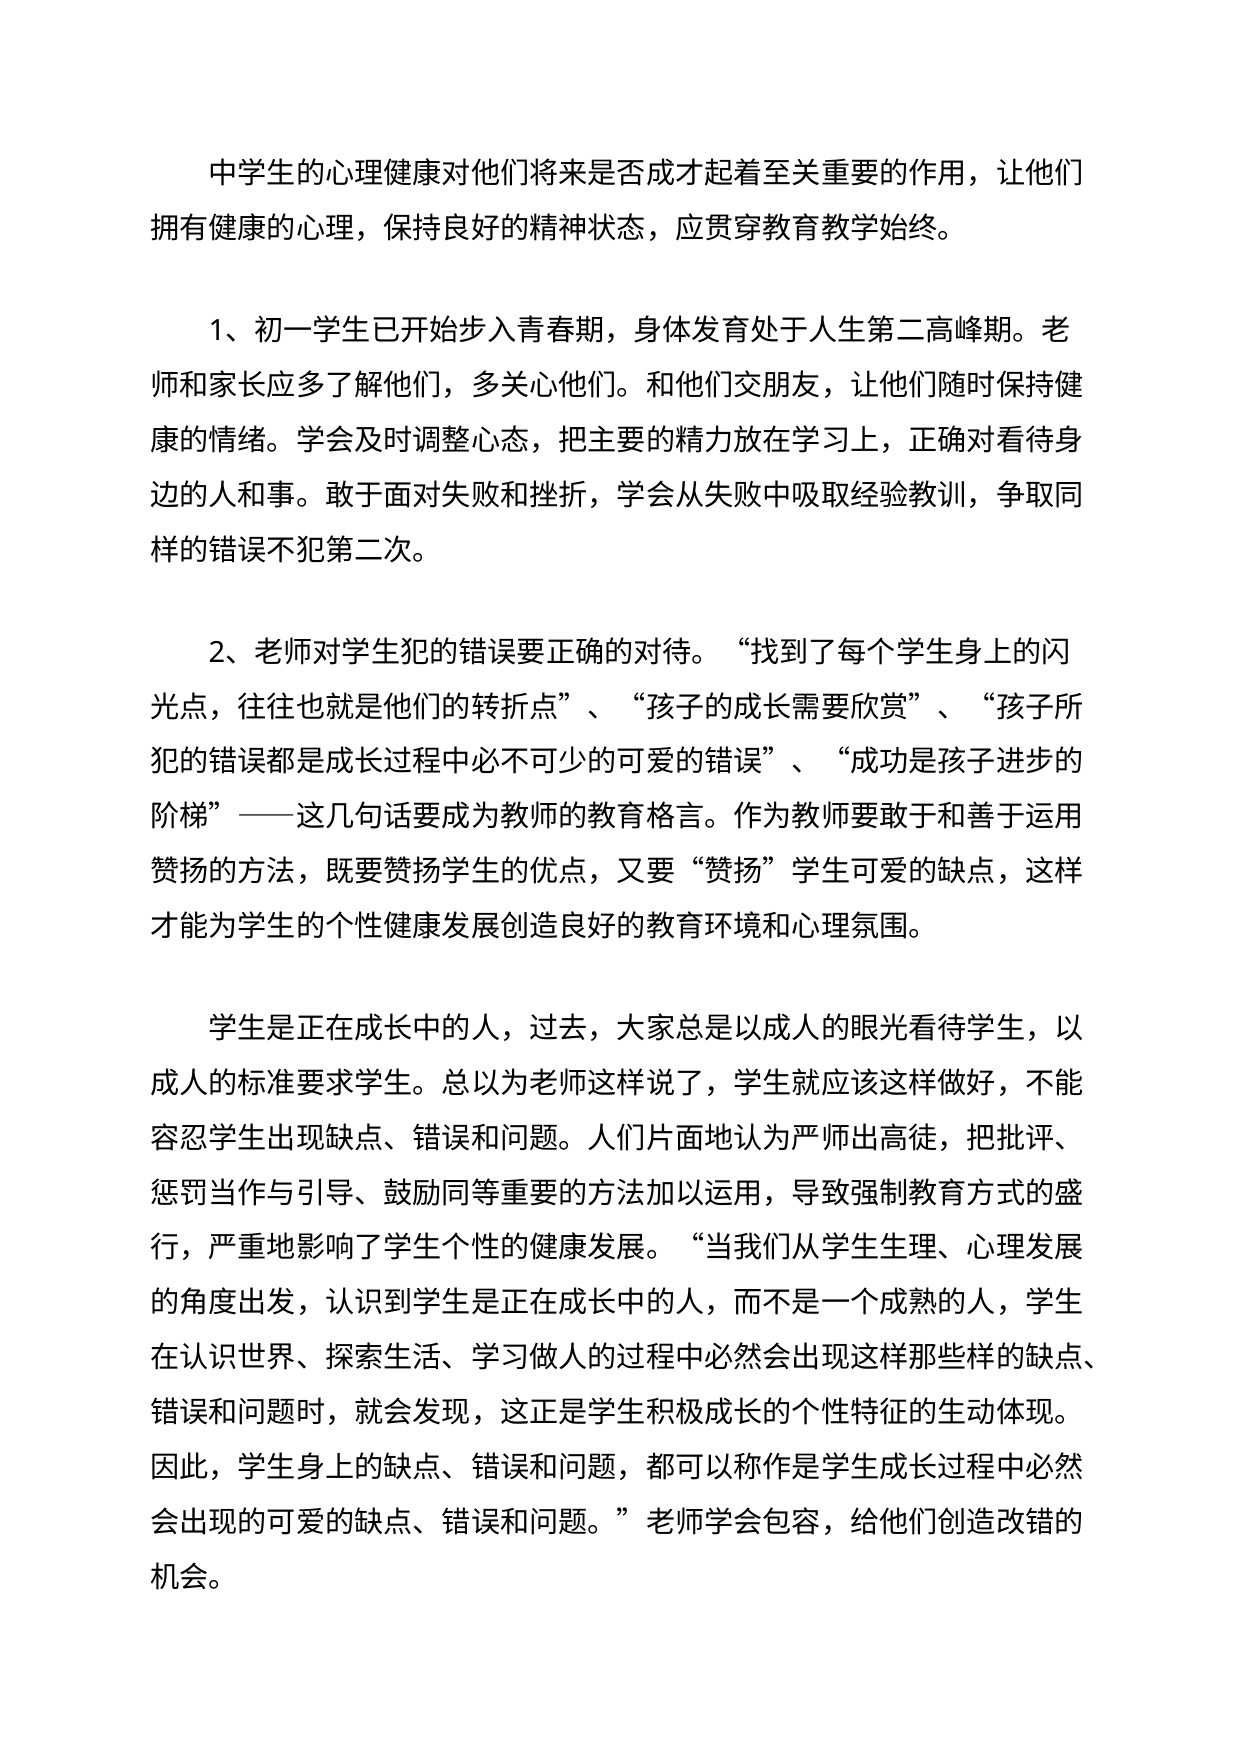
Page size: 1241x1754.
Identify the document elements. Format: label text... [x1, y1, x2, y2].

text 学生是正在成长中的人，过去，大家总是以成人的眼光看待学生，以成人的标准要求学生。总以为老师这样说了，学生就应该这样做好，不能容忍学生出现缺点、错误和问题。人们片面地认为严师出高徒，把批评、惩罚当作与引导、鼓励同等重要的方法加以运用，导致强制教育方式的盛行，严重地影响了学生个性的健康发展。“当我们从学生生理、心理发展的角度出发，认识到学生是正在成长中的人，而不是一个成熟的人，学生在认识世界、探索生活、学习做人的过程中必然会出现这样那些样的缺点、错误和问题时，就会发现，这正是学生积极成长的个性特征的生动体现。因此，学生身上的缺点、错误和问题，都可以称作是学生成长过程中必然会出现的可爱的缺点、错误和问题。”老师学会包容，给他们创造改错的机会。 [150, 1004, 1090, 1596]
text 2、老师对学生犯的错误要正确的对待。“找到了每个学生身上的闪光点，往往也就是他们的转折点”、“孩子的成长需要欣赏”、“孩子所犯的错误都是成长过程中必不可少的可爱的错误”、“成功是孩子进步的阶梯”——这几句话要成为教师的教育格言。作为教师要敢于和善于运用赞扬的方法，既要赞扬学生的优点，又要“赞扬”学生可爱的缺点，这样才能为学生的个性健康发展创造良好的教育环境和心理氛围。 [150, 628, 1090, 945]
text 1、初一学生已开始步入青春期，身体发育处于人生第二高峰期。老师和家长应多了解他们，多关心他们。和他们交朋友，让他们随时保持健康的情绪。学会及时调整心态，把主要的精力放在学习上，正确对看待身边的人和事。敢于面对失败和挫折，学会从失败中吸取经验教训，争取同样的错误不犯第二次。 [150, 307, 1090, 569]
text 中学生的心理健康对他们将来是否成才起着至关重要的作用，让他们拥有健康的心理，保持良好的精神状态，应贯穿教育教学始终。 [150, 150, 1090, 247]
